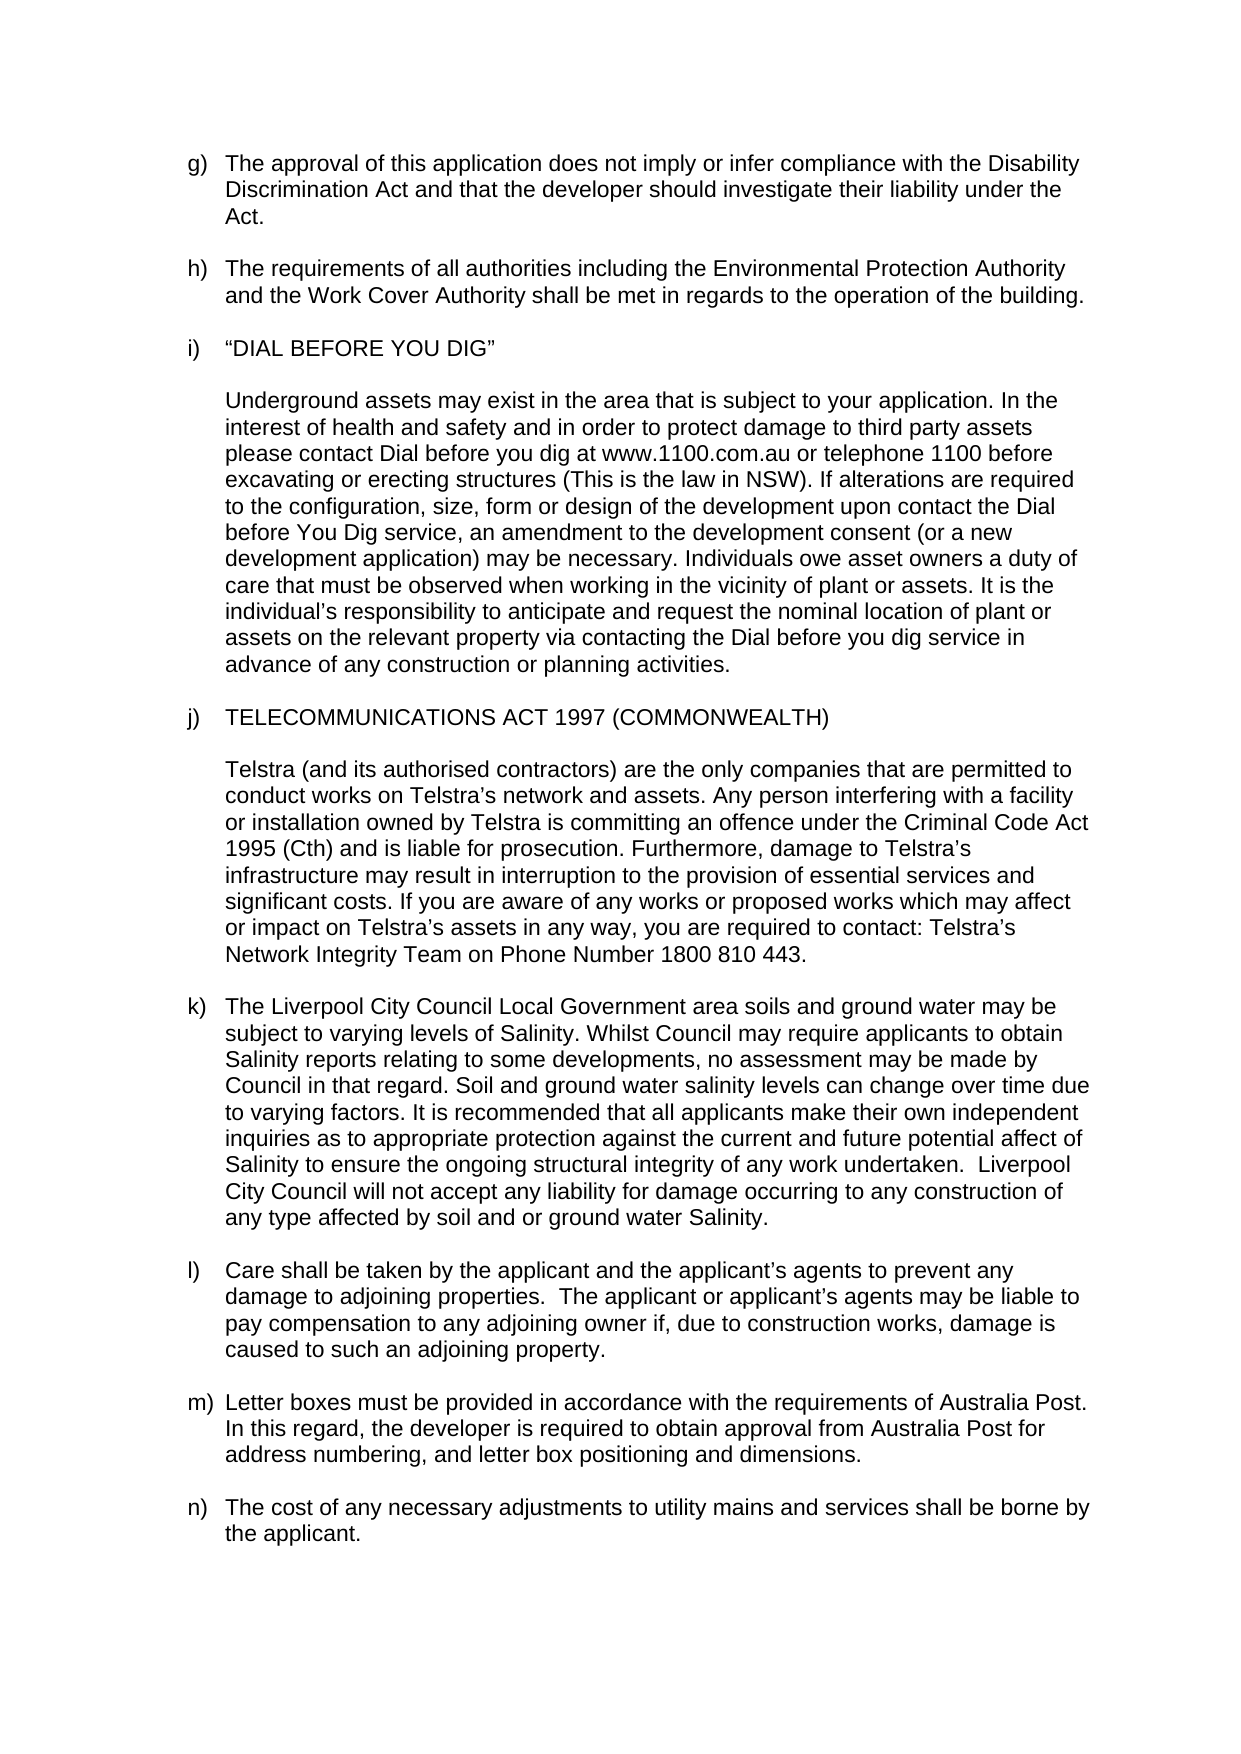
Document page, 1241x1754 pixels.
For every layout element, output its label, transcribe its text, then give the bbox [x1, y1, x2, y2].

list The requirements of all authorities including the Environmental Protection Authority and the Work Cover Authority shall be met in regards to the operation of the building. [187, 255, 1090, 308]
list “DIAL BEFORE YOU DIG” [187, 334, 1090, 361]
list Letter boxes must be provided in accordance with the requirements of Australia Post. In this regard, the developer is required to obtain approval from Australia Post for address numbering, and letter box positioning and dimensions. [187, 1389, 1090, 1468]
text Underground assets may exist in the area that is subject to your application. In the interest of health and safety and in order to protect damage to third party assets please contact Dial before you dig at www.1100.com.au or telephone 1100 before excavating or erecting structures (This is the law in NSW). If alterations are required to the configuration, size, form or design of the development upon contact the Dial before You Dig service, an amendment to the development consent (or a new development application) may be necessary. Individuals owe asset owners a duty of care that must be observed when working in the vicinity of plant or assets. It is the individual’s responsibility to anticipate and request the nominal location of plant or assets on the relevant property via contacting the Dial before you dig service in advance of any construction or planning activities. [225, 387, 1090, 677]
list The Liverpool City Council Local Government area soils and ground water may be subject to varying levels of Salinity. Whilst Council may require applicants to obtain Salinity reports relating to some developments, no assessment may be made by Council in that regard. Soil and ground water salinity levels can change over time due to varying factors. It is recommended that all applicants make their own independent inquiries as to appropriate protection against the current and future potential affect of Salinity to ensure the ongoing structural integrity of any work undertaken. Liverpool City Council will not accept any liability for damage occurring to any construction of any type affected by soil and or ground water Salinity. [187, 993, 1090, 1231]
text Telstra (and its authorised contractors) are the only companies that are permitted to conduct works on Telstra’s network and assets. Any person interfering with a facility or installation owned by Telstra is committing an offence under the Criminal Code Act 1995 (Cth) and is liable for prosecution. Furthermore, damage to Telstra’s infrastructure may result in interruption to the provision of essential services and significant costs. If you are aware of any works or proposed works which may affect or impact on Telstra’s assets in any way, you are required to contact: Telstra’s Network Integrity Team on Phone Number 1800 810 443. [225, 756, 1090, 967]
list TELECOMMUNICATIONS ACT 1997 (COMMONWEALTH) [187, 703, 1090, 730]
list Care shall be taken by the applicant and the applicant’s agents to prevent any damage to adjoining properties. The applicant or applicant’s agents may be liable to pay compensation to any adjoining owner if, due to construction works, damage is caused to such an adjoining property. [187, 1257, 1090, 1362]
list The cost of any necessary adjustments to utility mains and services shall be borne by the applicant. [187, 1494, 1090, 1547]
list The approval of this application does not imply or infer compliance with the Disability Discrimination Act and that the developer should investigate their liability under the Act. [187, 150, 1090, 229]
